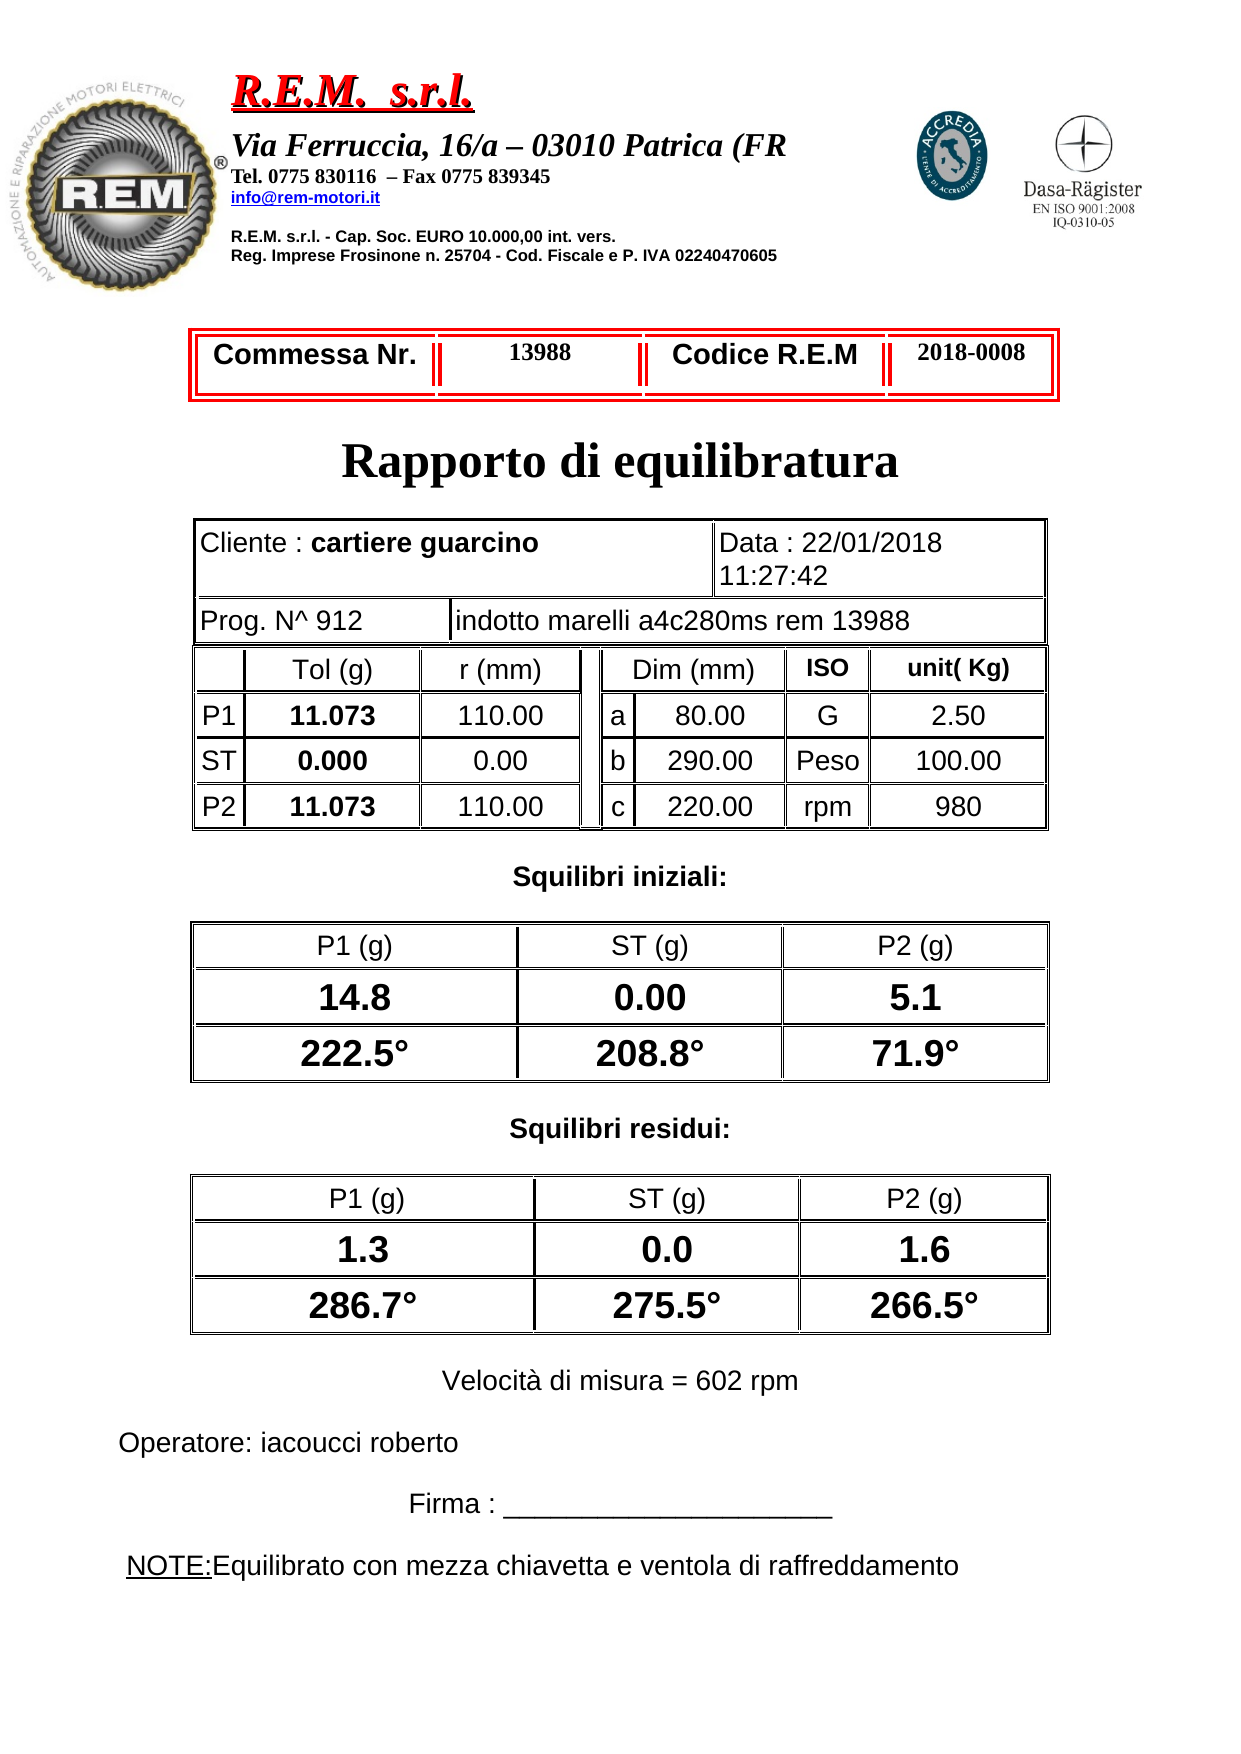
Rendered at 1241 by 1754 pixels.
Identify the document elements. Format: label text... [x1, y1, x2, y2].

table_cell 110.00 [422, 694, 579, 736]
table_header [580, 646, 601, 827]
table_header Tol (g) [244, 648, 421, 690]
table_cell 980 [870, 782, 1047, 827]
table_header P1 (g) [193, 1175, 534, 1219]
table_header R.E.M. s.r.l. Via Ferruccia, 16/a – 03010 Patrica (FR Tel. 0775 830116 – Fax 0775 839345 info@rem-motori.it R.E.M. s.r.l. - Cap. Soc. EURO 10.000,00 int. vers. Reg. Imprese Frosinone n. 25704 - Cod. Fiscale e P. IVA 02240470605 [0, 0, 1240, 328]
table_cell 0.00 [422, 739, 579, 782]
text Firma : _____________________ [118, 1487, 1122, 1520]
table_cell 80.00 [636, 694, 784, 736]
table_cell Peso [787, 739, 868, 782]
table_cell 110.00 [421, 785, 580, 827]
text Squilibri iniziali: [118, 859, 1122, 892]
table_header 2018-0008 [887, 331, 1056, 393]
table_header ST (g) [517, 925, 782, 967]
table_cell 11.073 [246, 694, 419, 736]
table_header unit( Kg) [870, 648, 1045, 690]
table_header Commessa Nr. [193, 331, 437, 393]
table_cell indotto marelli a4c280ms rem 13988 [450, 596, 1046, 641]
table_cell 2.50 [871, 690, 1046, 736]
table_header Codice R.E.M [643, 331, 887, 393]
text Rapporto di equilibratura [118, 431, 1122, 489]
table_cell a [603, 694, 633, 736]
table_cell 275.5° [534, 1279, 800, 1332]
table_cell 5.1 [783, 967, 1048, 1023]
table_header [195, 648, 244, 690]
table_cell P1 [195, 690, 243, 736]
table_cell 1.3 [193, 1219, 533, 1275]
table_cell b [603, 739, 633, 782]
table_header P1 (g) [194, 925, 517, 967]
table_cell Prog. N^ 912 [195, 596, 450, 641]
table_cell 1.6 [801, 1219, 1048, 1275]
table_header Data : 22/01/2018 11:27:42 [714, 521, 1044, 596]
table_cell 220.00 [634, 785, 786, 827]
table_cell 0.000 [246, 739, 419, 782]
table_cell 0.00 [519, 970, 781, 1023]
table_header r (mm) [421, 648, 580, 690]
table_header 13988 [437, 331, 643, 393]
table_cell 0.0 [536, 1223, 798, 1275]
table_cell c [601, 785, 634, 827]
table_cell 266.5° [800, 1275, 1048, 1332]
table_cell 71.9° [783, 1023, 1047, 1079]
table_cell G [787, 694, 868, 736]
table_header P2 (g) [783, 925, 1047, 967]
table_header Dim (mm) [601, 648, 786, 690]
text Operatore: iacoucci roberto [118, 1426, 1122, 1458]
table_header P2 (g) [800, 1177, 1047, 1219]
table_cell 286.7° [193, 1275, 534, 1332]
text NOTE:Equilibrato con mezza chiavetta e ventola di raffreddamento [118, 1549, 1122, 1581]
table_cell 14.8 [192, 967, 517, 1023]
text Velocità di misura = 602 rpm [118, 1364, 1122, 1397]
table_cell P2 [193, 782, 244, 827]
table_cell 11.073 [244, 785, 421, 827]
table_header Cliente : cartiere guarcino [196, 521, 714, 596]
table_cell 290.00 [636, 739, 784, 782]
picture [5, 75, 231, 297]
table_cell 100.00 [871, 736, 1045, 782]
text Squilibri residui: [118, 1112, 1122, 1144]
table_cell ST [195, 736, 243, 782]
table_cell rpm [786, 785, 870, 827]
table_cell 208.8° [517, 1027, 782, 1079]
table_header ISO [786, 648, 870, 690]
table_header ST (g) [534, 1177, 800, 1219]
table_cell 222.5° [194, 1023, 517, 1079]
